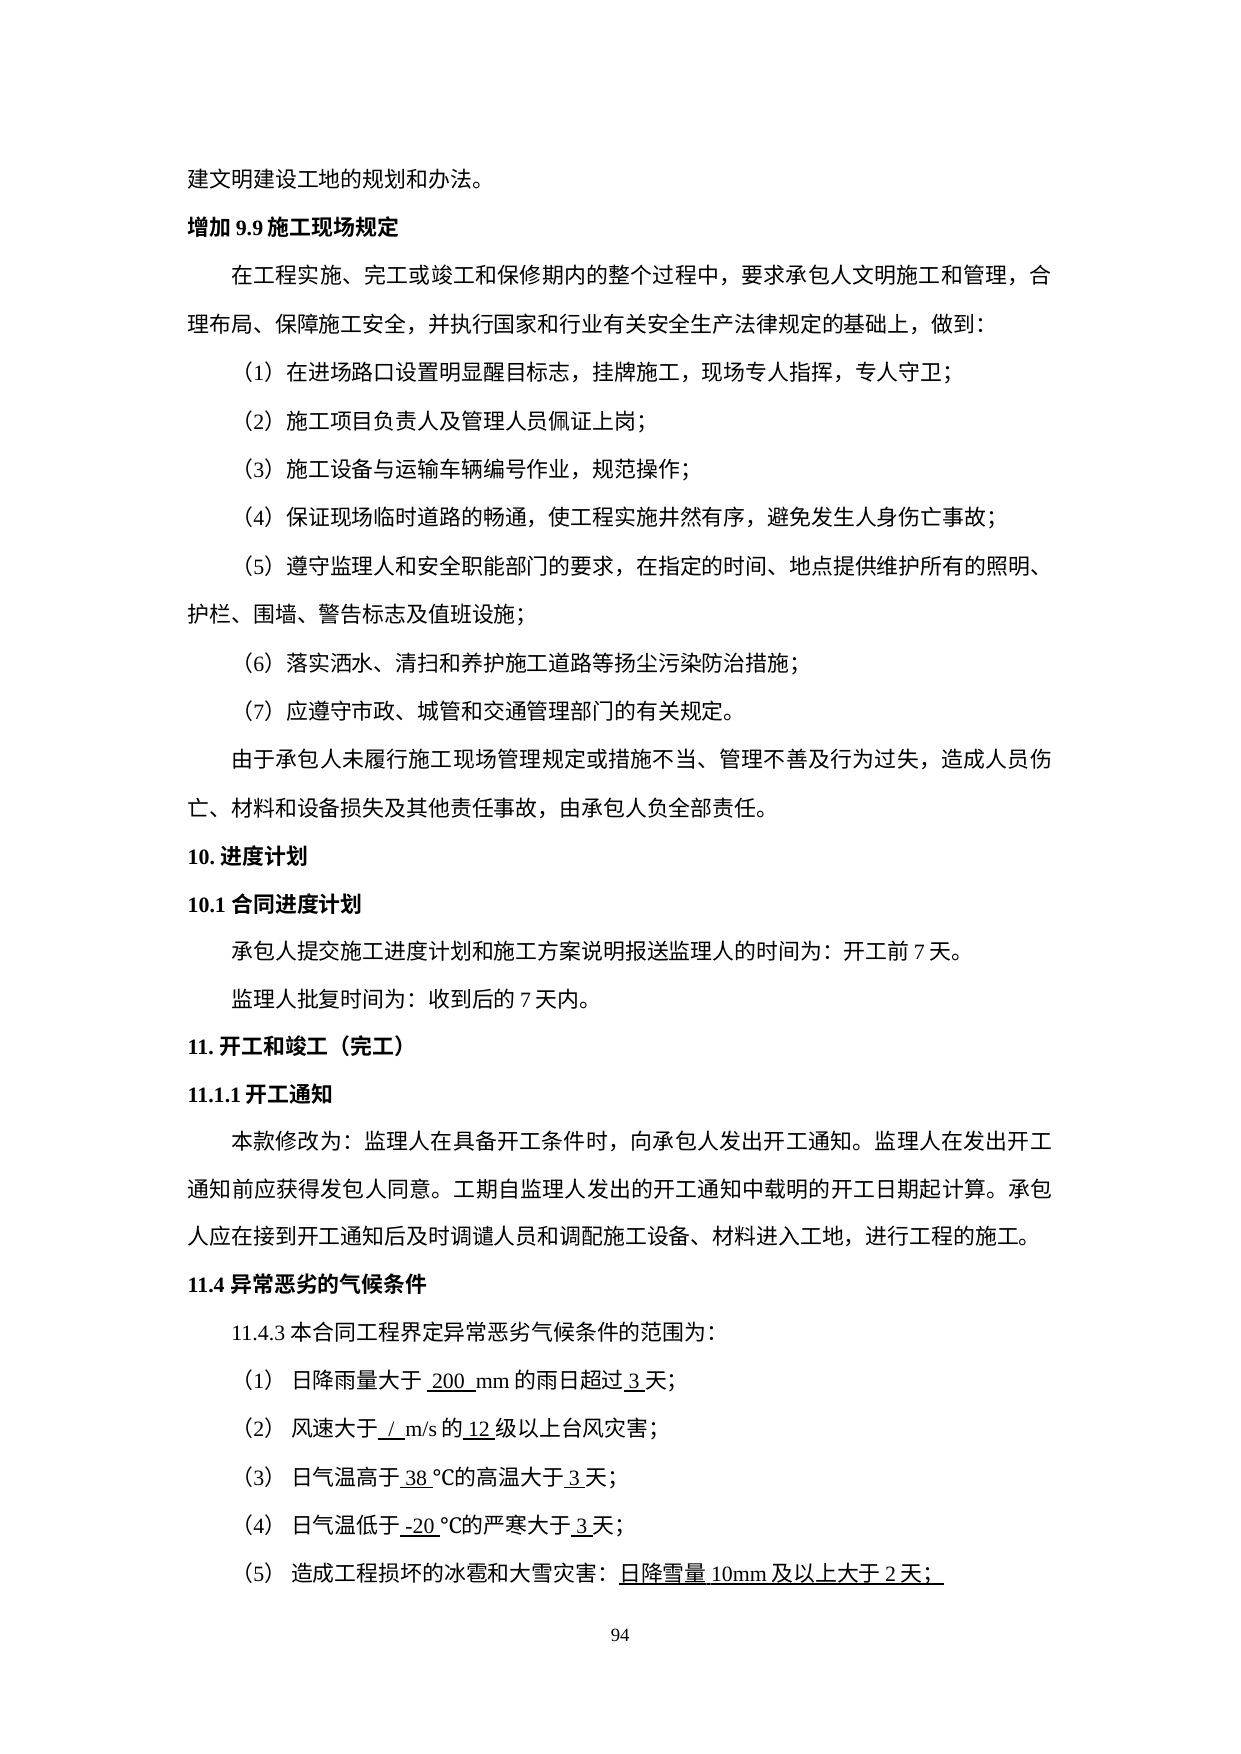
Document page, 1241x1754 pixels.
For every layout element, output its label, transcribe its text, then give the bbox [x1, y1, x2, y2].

text 增加9.9施工现场规定 [187, 210, 1053, 242]
text （5） 造成工程损坏的冰雹和大雪灾害：日降雪量10mm及以上大于2天； [187, 1556, 1053, 1588]
text （4） 日气温低于 -20 ℃的严寒大于 3 天； [187, 1507, 1053, 1540]
text 承包人提交施工进度计划和施工方案说明报送监理人的时间为：开工前7天。 [187, 934, 1053, 966]
text （2）施工项目负责人及管理人员佩证上岗； [187, 403, 1053, 436]
text 10. 进度计划 [187, 839, 1053, 871]
text （2） 风速大于 / m/s的 12 级以上台风灾害； [187, 1411, 1053, 1443]
text 11.4 异常恶劣的气候条件 [187, 1267, 1053, 1298]
text （7）应遵守市政、城管和交通管理部门的有关规定。 [187, 694, 1053, 726]
text 10.1 合同进度计划 [187, 887, 1053, 918]
text （5）遵守监理人和安全职能部门的要求，在指定的时间、地点提供维护所有的照明、护栏、围墙、警告标志及值班设施； [187, 548, 1053, 629]
text 11.4.3 本合同工程界定异常恶劣气候条件的范围为： [187, 1314, 1053, 1347]
text （3） 日气温高于 38 ℃的高温大于 3 天； [187, 1459, 1053, 1492]
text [187, 162, 1053, 194]
text （4）保证现场临时道路的畅通，使工程实施井然有序，避免发生人身伤亡事故； [187, 500, 1053, 532]
text （1）在进场路口设置明显醒目标志，挂牌施工，现场专人指挥，专人守卫； [187, 355, 1053, 387]
text （1） 日降雨量大于 200 mm的雨日超过 3 天； [187, 1362, 1053, 1395]
text 11. 开工和竣工（完工） [187, 1029, 1053, 1061]
text 在工程实施、完工或竣工和保修期内的整个过程中，要求承包人文明施工和管理，合理布局、保障施工安全，并执行国家和行业有关安全生产法律规定的基础上，做到： [187, 258, 1053, 339]
text 本款修改为：监理人在具备开工条件时，向承包人发出开工通知。监理人在发出开工通知前应获得发包人同意。工期自监理人发出的开工通知中载明的开工日期起计算。承包人应在接到开工通知后及时调谴人员和调配施工设备、材料进入工地，进行工程的施工。 [187, 1124, 1053, 1251]
text 由于承包人未履行施工现场管理规定或措施不当、管理不善及行为过失，造成人员伤亡、材料和设备损失及其他责任事故，由承包人负全部责任。 [187, 742, 1053, 823]
text 监理人批复时间为：收到后的7天内。 [187, 982, 1053, 1013]
text 11.1.1开工通知 [187, 1077, 1053, 1108]
text （3）施工设备与运输车辆编号作业，规范操作； [187, 452, 1053, 484]
text （6）落实洒水、清扫和养护施工道路等扬尘污染防治措施； [187, 645, 1053, 678]
